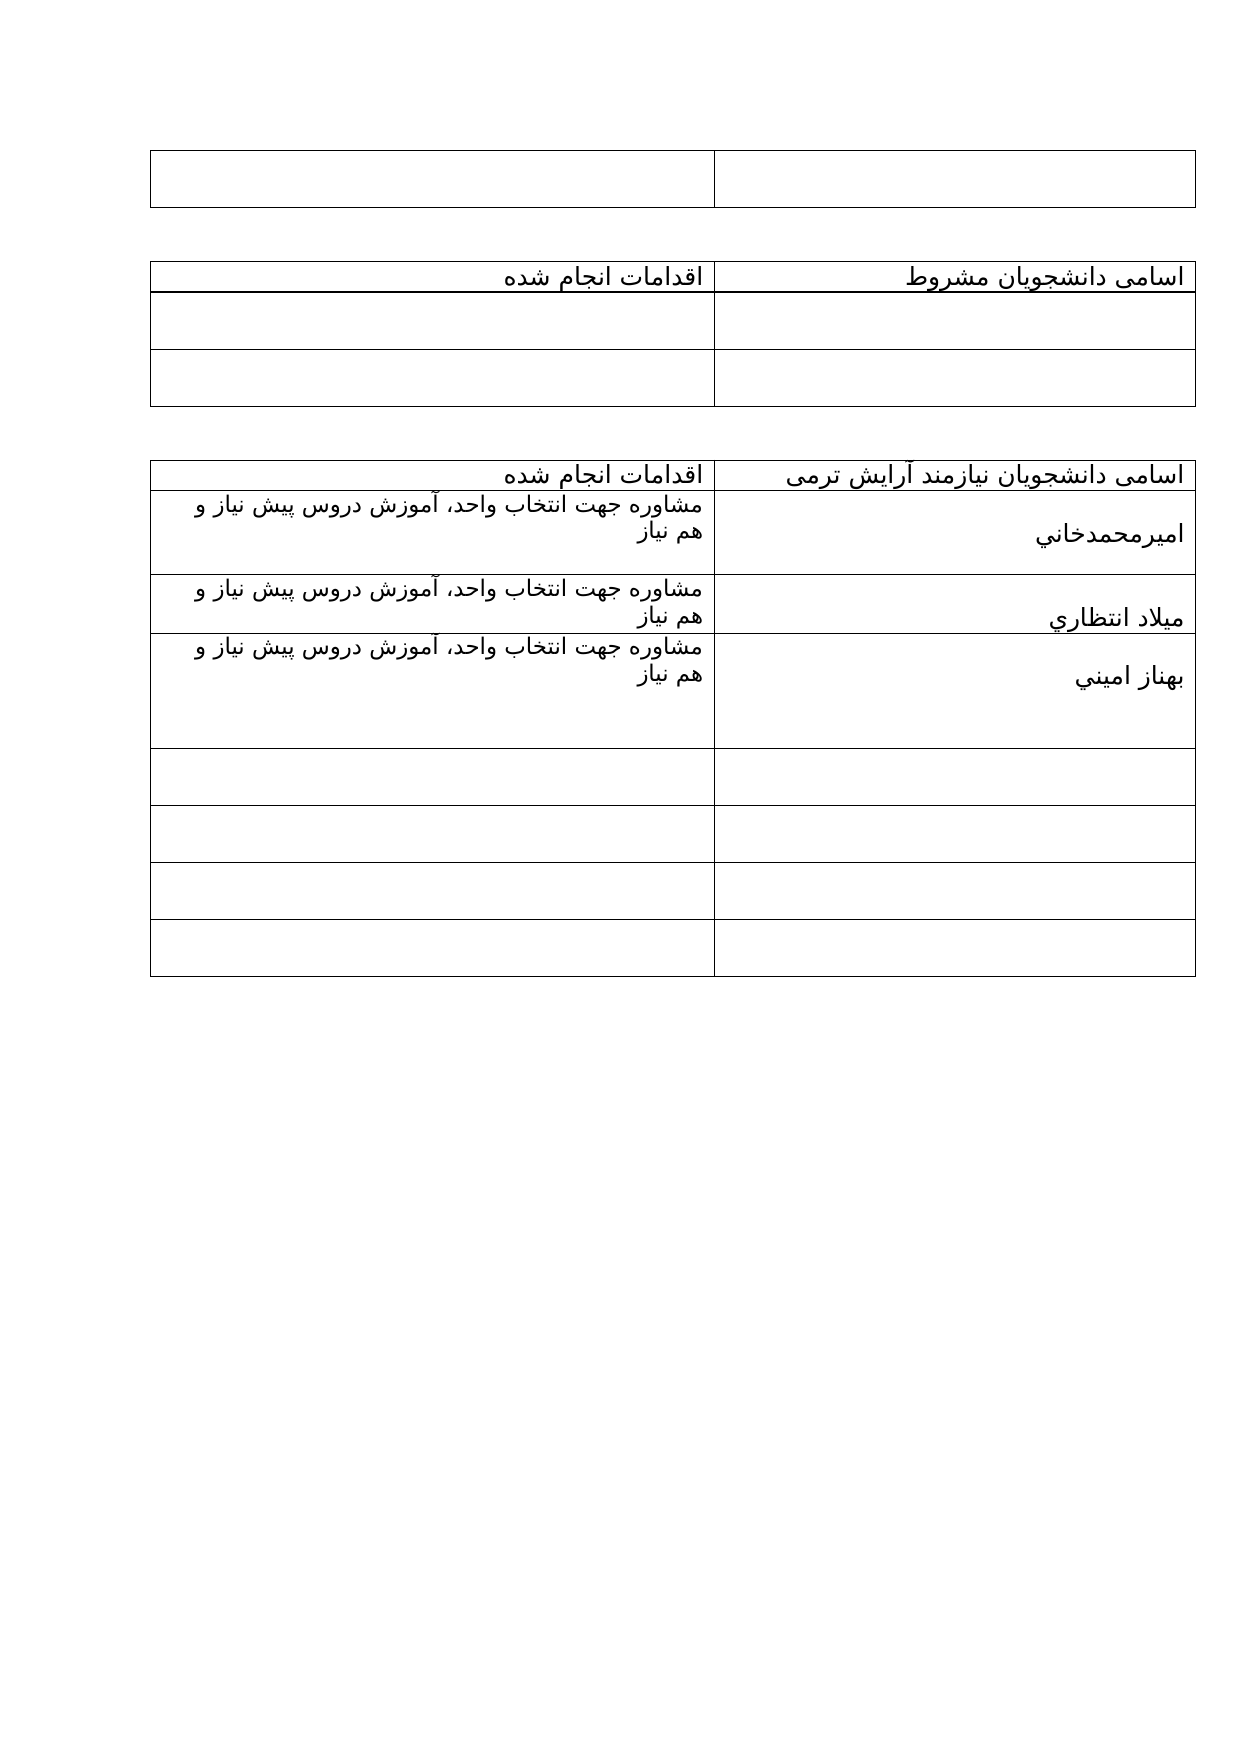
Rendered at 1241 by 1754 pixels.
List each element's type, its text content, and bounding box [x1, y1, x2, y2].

table_cell اميرمحمدخاني [715, 491, 1195, 574]
table_cell [715, 749, 1195, 805]
table_cell [151, 293, 714, 348]
table_cell [151, 350, 714, 406]
table_cell [715, 350, 1195, 406]
table_cell مشاوره جهت انتخاب واحد، آموزش دروس پیش نیاز و هم نیاز [151, 491, 714, 574]
table_cell [715, 863, 1195, 919]
table_header اقدامات انجام شده [151, 461, 714, 490]
table_cell [715, 806, 1195, 862]
table_cell [151, 920, 714, 976]
table_header اسامی دانشجویان نیازمند آرایش ترمی [715, 461, 1195, 490]
table_cell بهناز اميني [715, 634, 1195, 748]
table_cell ميلاد انتظاري [715, 575, 1195, 632]
table_cell [715, 920, 1195, 976]
table_cell [151, 749, 714, 805]
table_cell [715, 151, 1195, 207]
table_cell مشاوره جهت انتخاب واحد، آموزش دروس پیش نیاز و هم نیاز [151, 575, 714, 632]
table_header اسامی دانشجویان مشروط [715, 262, 1195, 291]
table_header اقدامات انجام شده [151, 262, 714, 291]
table_cell [715, 293, 1195, 348]
table_cell [151, 806, 714, 862]
table_cell [151, 863, 714, 919]
table_cell [151, 151, 714, 207]
table_cell مشاوره جهت انتخاب واحد، آموزش دروس پیش نیاز و هم نیاز [151, 634, 714, 748]
